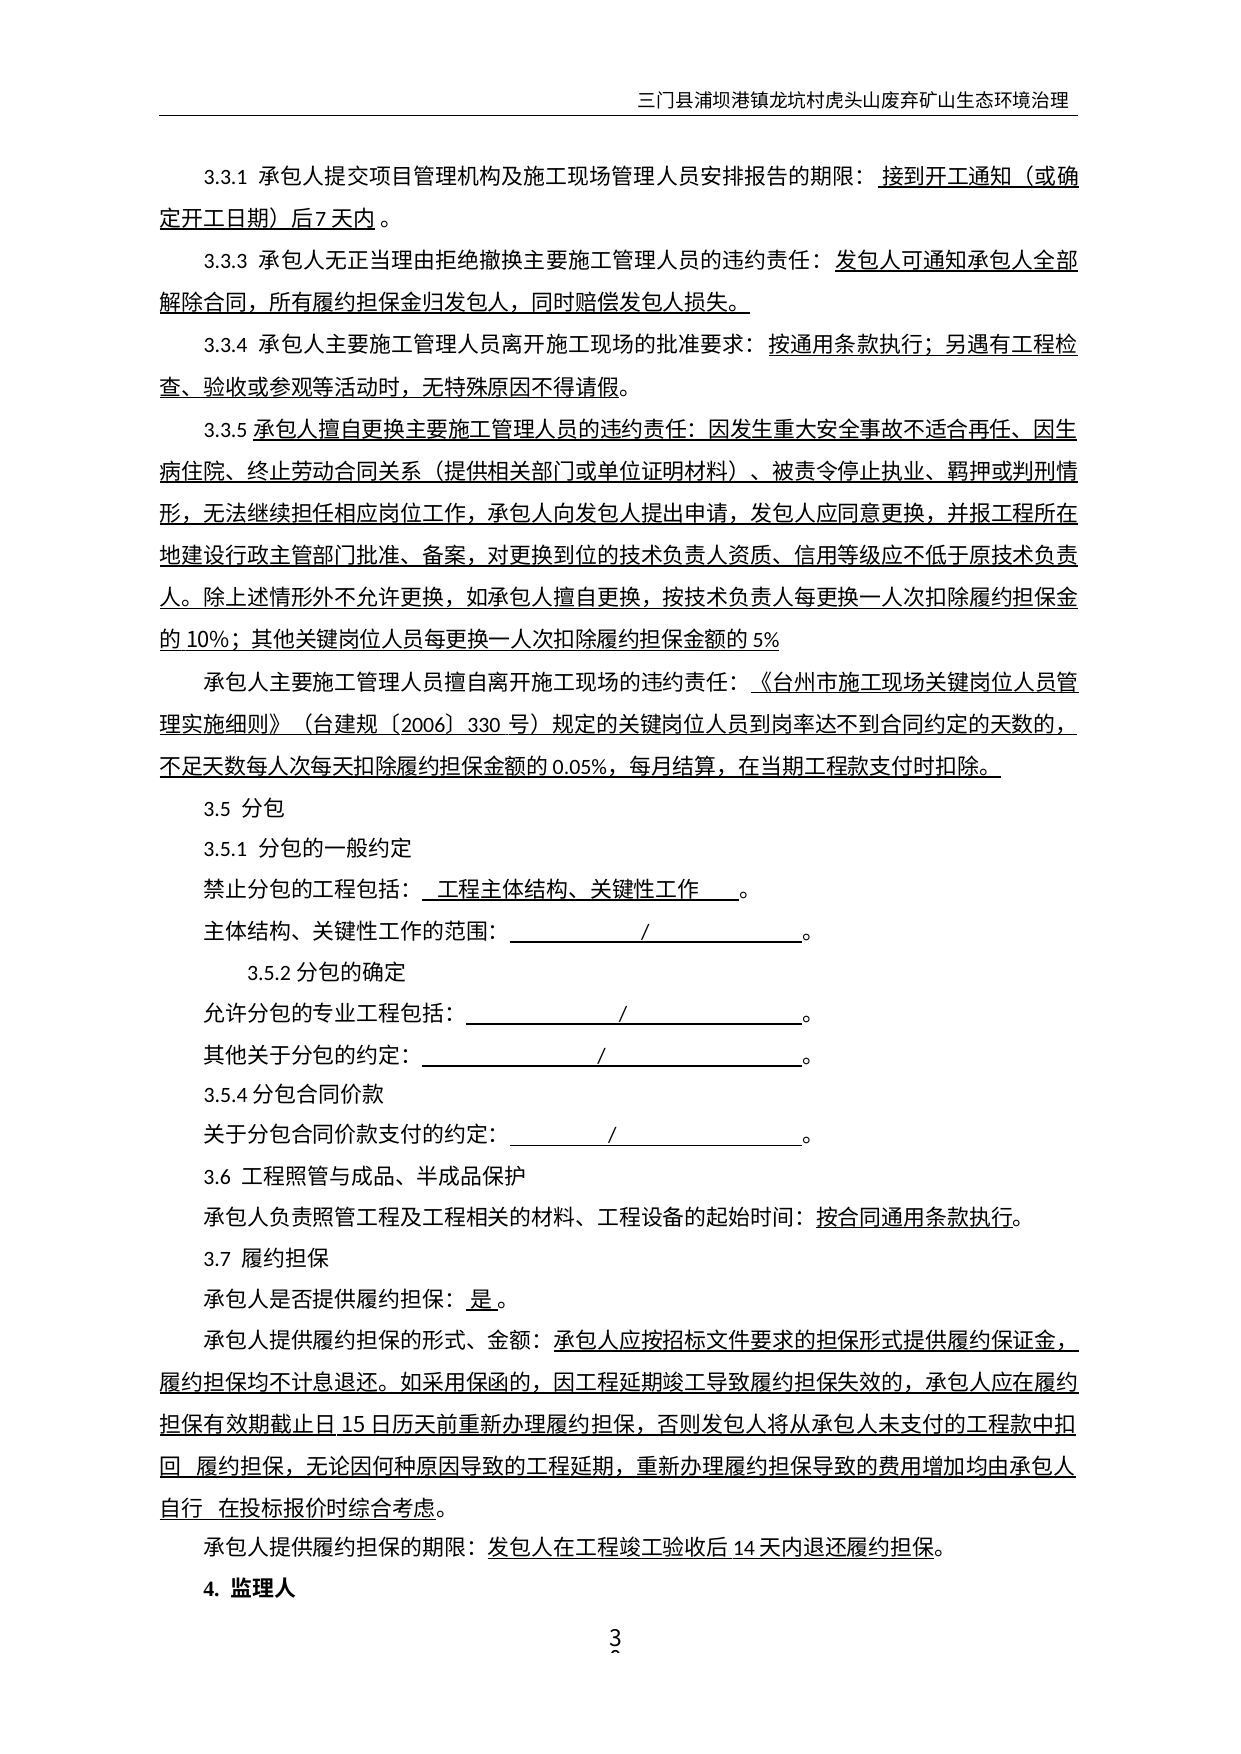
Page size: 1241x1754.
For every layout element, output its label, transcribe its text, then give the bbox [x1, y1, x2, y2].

list 承包人主要施工管理人员离开施工现场的批准要求：按通用条款执行；另遇有工程检查、验收或参观等活动时，无特殊原因不得请假。 [159, 327, 1078, 401]
list 分包 [203, 791, 1155, 822]
list 工程照管与成品、半成品保护 [203, 1159, 1155, 1190]
text 3.5.4 分包合同价款 [203, 1080, 1155, 1108]
text 承包人提供履约担保的形式、金额：承包人应按招标文件要求的担保形式提供履约保证金， 履约担保均不计息退还。如采用保函的，因工程延期竣工导致履约担保失效的，承包人应在履约 担保有效期截止日15日历天前重新办理履约担保，否则发包人将从承包人未支付的工程款中扣回 履约担保，无论因何种原因导致的工程延期，重新办理履约担保导致的费用增加均由承包人自行 在投标报价时综合考虑。 [159, 1393, 1078, 1523]
text 禁止分包的工程包括： 工程主体结构、关键性工作 。 [203, 872, 1155, 904]
list 承包人无正当理由拒绝撤换主要施工管理人员的违约责任：发包人可通知承包人全部解除合同，所有履约担保金归发包人，同时赔偿发包人损失。 [159, 243, 1078, 317]
text 允许分包的专业工程包括： / 。其他关于分包的约定： / 。 [203, 996, 824, 1070]
list 履约担保 [203, 1241, 1155, 1273]
list 分包的一般约定 [203, 831, 1155, 863]
text 承包人是否提供履约担保： 是 。 [203, 1282, 1155, 1313]
list 承包人提交项目管理机构及施工现场管理人员安排报告的期限： 接到开工通知（或确定开工日期）后 7 天内 。 [159, 159, 1079, 232]
text 承包人提供履约担保的形式、金额：承包人应按招标文件要求的担保形式提供履约保证金， 履约担保均不计息退还。如采用保函的，因工程延期竣工导致履约担保失效的，承包人应在履约 担保有效期截止日15日历天前重新办理履约担保，否则发包人将从承包人未支付的工程款中扣回 履约担保，无论因何种原因导致的工程延期，重新办理履约担保导致的费用增加均由承包人自行 在投标报价时综合考虑。 [159, 1323, 1078, 1392]
text 承包人提供履约担保的期限：发包人在工程竣工验收后14天内退还履约担保。 [203, 1533, 1155, 1561]
list 承包人擅自更换主要施工管理人员的违约责任：因发生重大安全事故不适合再任、因生病住院、终止劳动合同关系（提供相关部门或单位证明材料）、被责令停止执业、羁押或判刑情 形，无法继续担任相应岗位工作，承包人向发包人提出申请，发包人应同意更换，并报工程所在 地建设行政主管部门批准、备案，对更换到位的技术负责人资质、信用等级应不低于原技术负责 人。除上述情形外不允许更换，如承包人擅自更换，按技术负责人每更换一人次扣除履约担保金的10%；其他关键岗位人员每更换一人次扣除履约担保金额的 5% [159, 412, 1079, 654]
text 主体结构、关键性工作的范围： / 。 [203, 914, 1155, 945]
subtitle 监理人 [203, 1571, 1155, 1602]
text 关于分包合同价款支付的约定： / 。 [203, 1117, 1155, 1149]
list 分包的确定 [247, 955, 1155, 986]
text 承包人负责照管工程及工程相关的材料、工程设备的起始时间：按合同通用条款执行。 [203, 1199, 1155, 1231]
text 承包人主要施工管理人员擅自离开施工现场的违约责任：《台州市施工现场关键岗位人员管 理实施细则》（台建规〔2006〕330 号）规定的关键岗位人员到岗率达不到合同约定的天数的， 不足天数每人次每天扣除履约担保金额的 0.05%，每月结算，在当期工程款支付时扣除。 [159, 664, 1079, 780]
